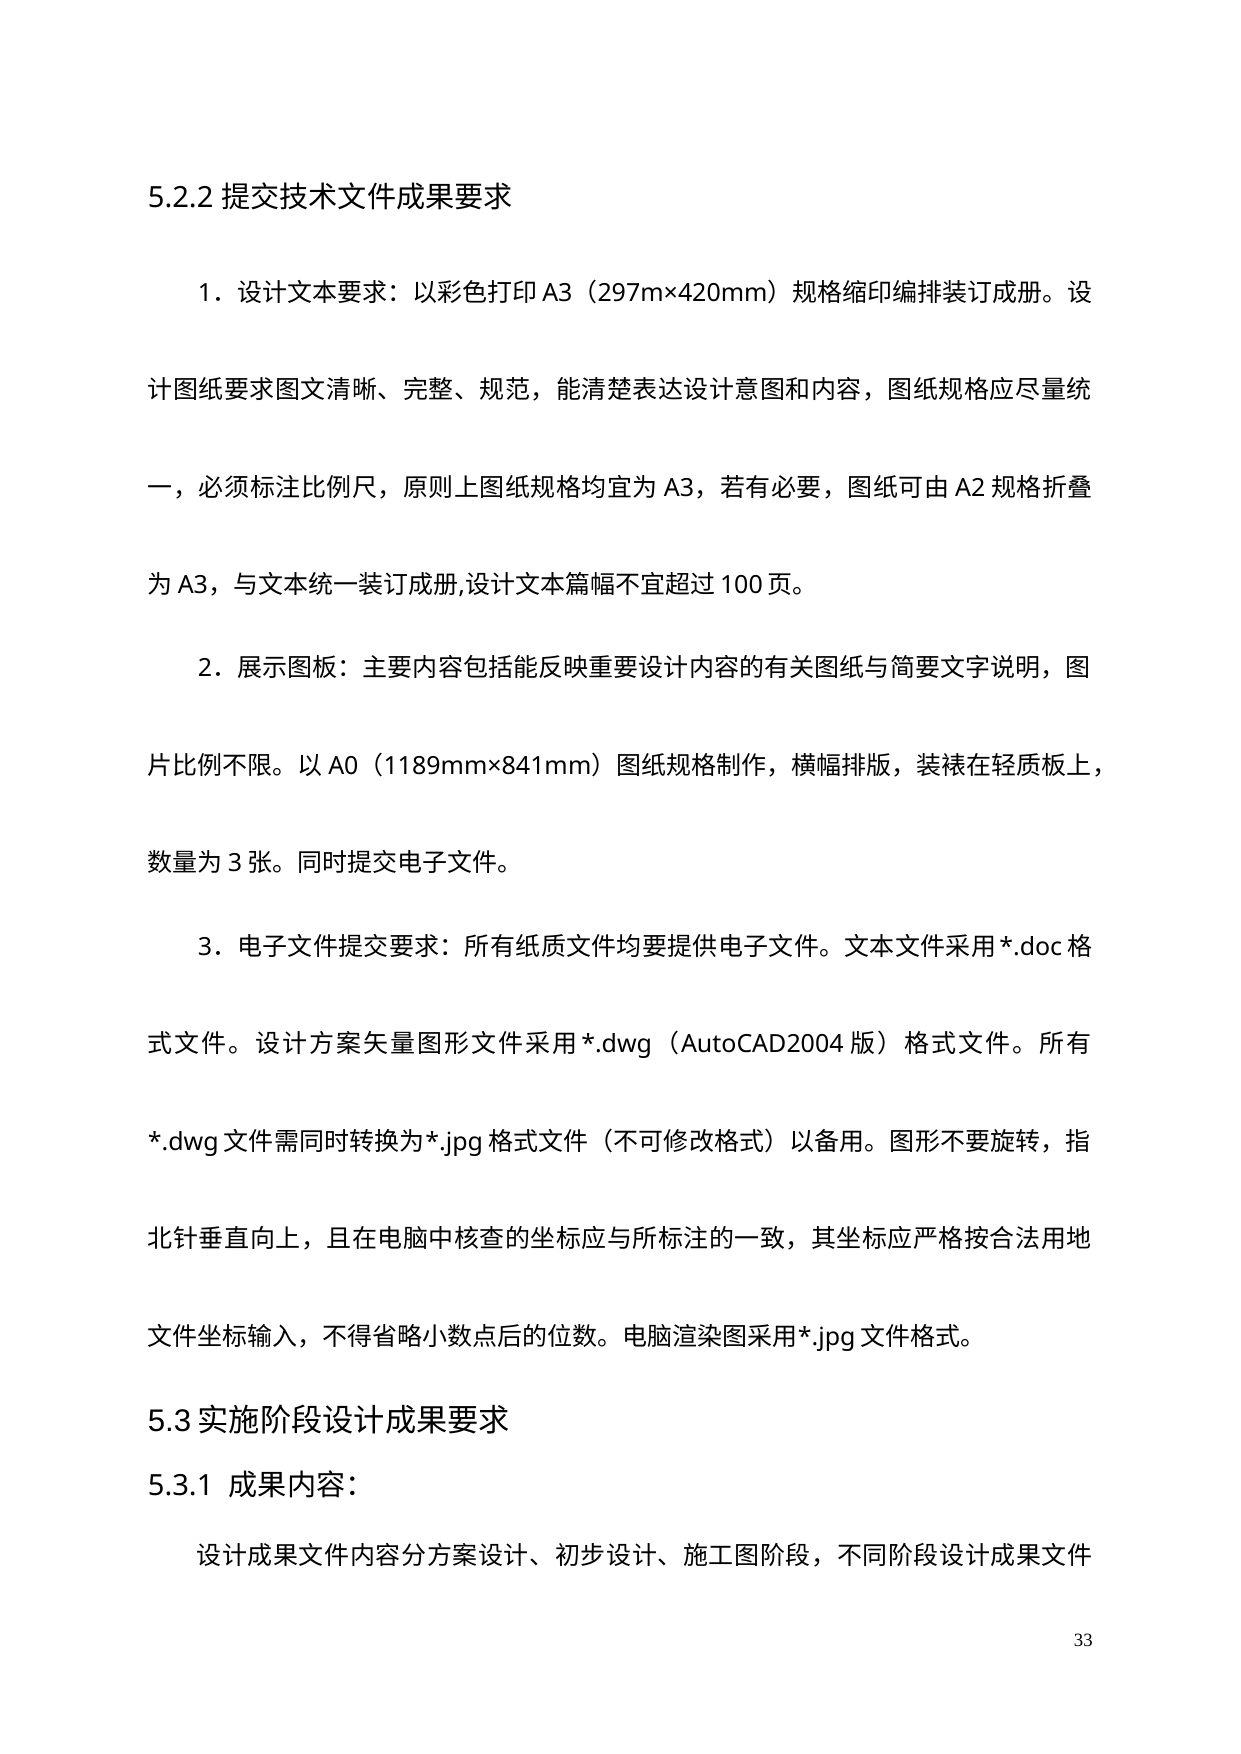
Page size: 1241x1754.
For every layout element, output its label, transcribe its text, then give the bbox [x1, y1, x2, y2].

subtitle 5.3实施阶段设计成果要求 [148, 1385, 1092, 1450]
list 设计文本要求：以彩色打印A3（297m×420mm）规格缩印编排装订成册。设计图纸要求图文清晰、完整、规范，能清楚表达设计意图和内容，图纸规格应尽量统一，必须标注比例尺，原则上图纸规格均宜为A3，若有必要，图纸可由A2规格折叠为A3，与文本统一装订成册,设计文本篇幅不宜超过100页。 [148, 258, 1092, 615]
text 5.3.1 成果内容： [148, 1450, 1092, 1515]
list 展示图板：主要内容包括能反映重要设计内容的有关图纸与简要文字说明，图片比例不限。以A0（1189mm×841mm）图纸规格制作，横幅排版，装裱在轻质板上，数量为3张。同时提交电子文件。 [148, 633, 1092, 893]
subtitle 5.2.2 提交技术文件成果要求 [148, 162, 1092, 227]
list 电子文件提交要求：所有纸质文件均要提供电子文件。文本文件采用*.doc格式文件。设计方案矢量图形文件采用*.dwg（AutoCAD2004版）格式文件。所有*.dwg文件需同时转换为*.jpg格式文件（不可修改格式）以备用。图形不要旋转，指北针垂直向上，且在电脑中核查的坐标应与所标注的一致，其坐标应严格按合法用地文件坐标输入，不得省略小数点后的位数。电脑渲染图采用*.jpg文件格式。 [148, 912, 1092, 1367]
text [148, 1521, 1092, 1586]
